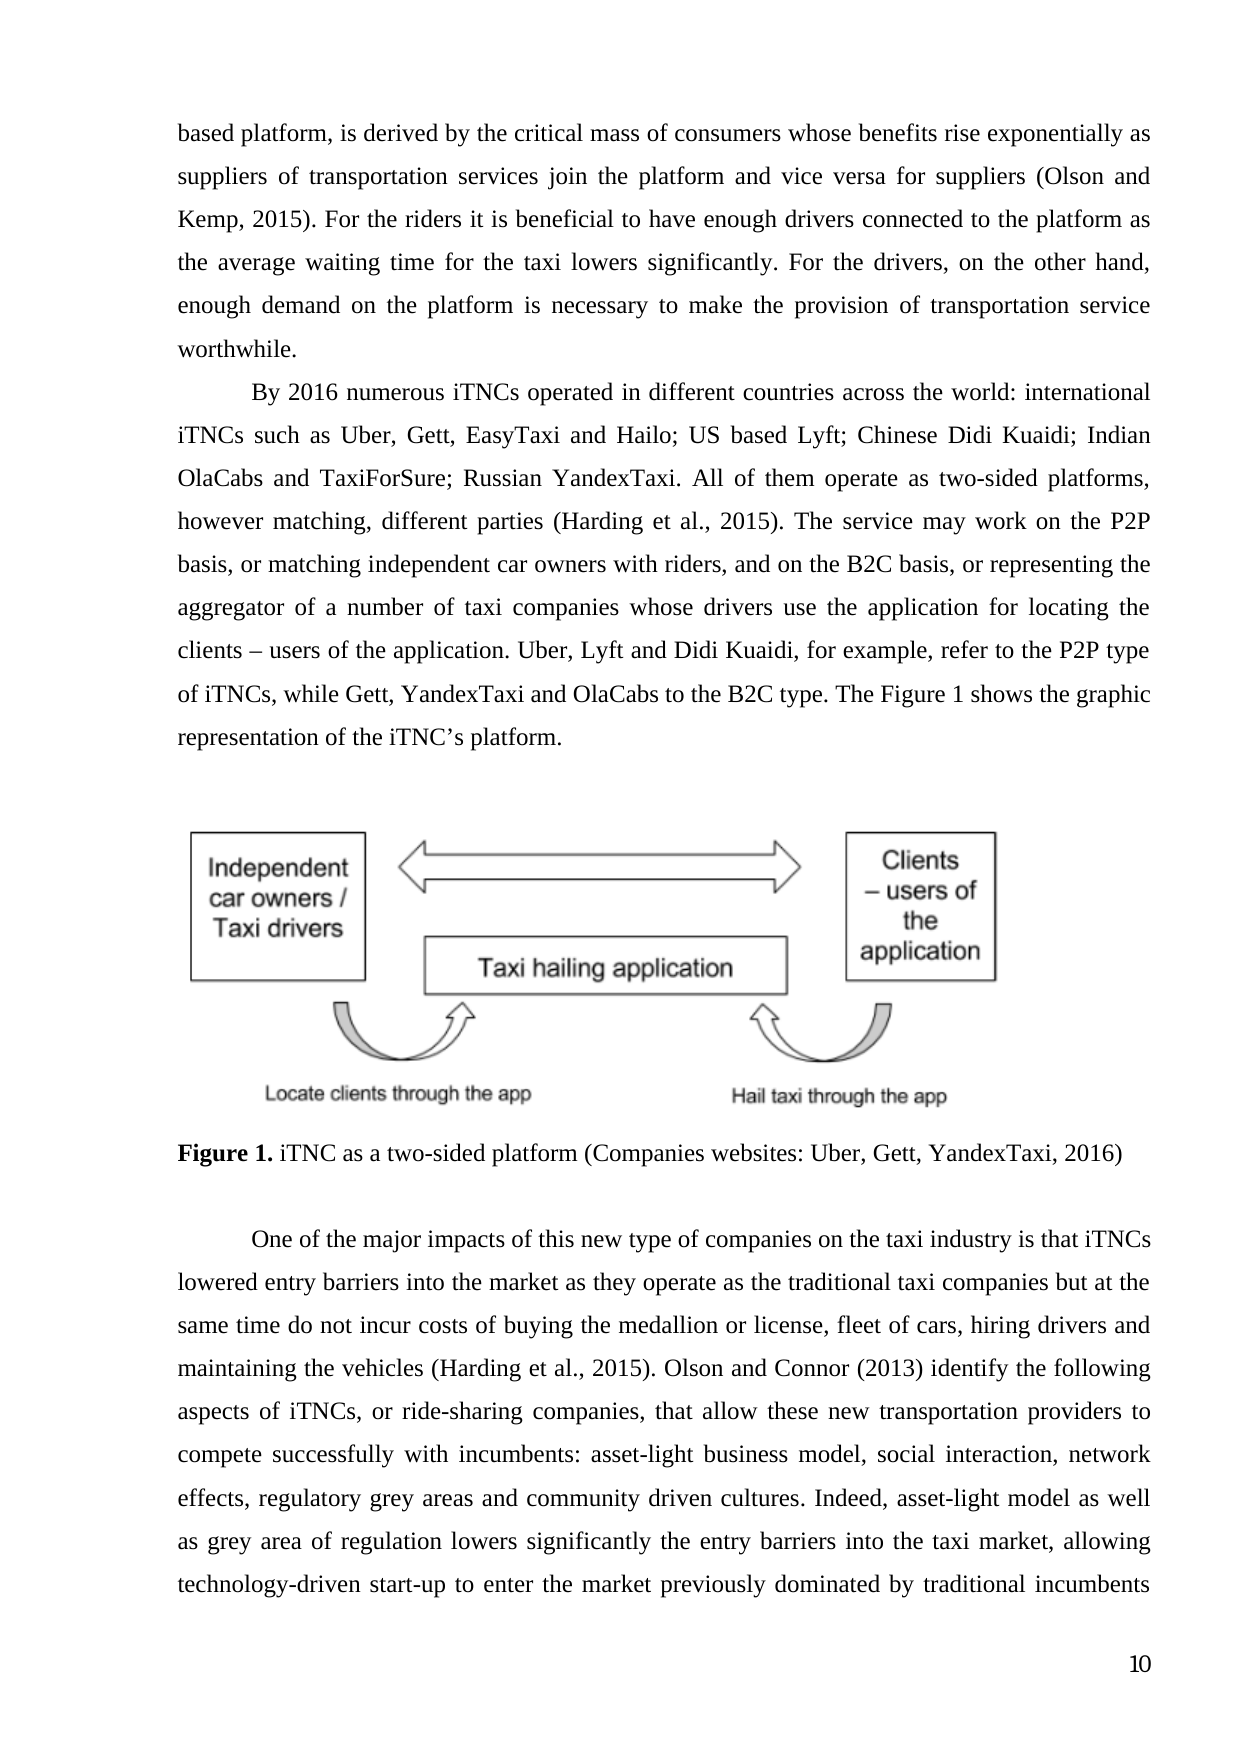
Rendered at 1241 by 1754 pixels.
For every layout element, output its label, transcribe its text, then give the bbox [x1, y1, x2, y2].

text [177, 118, 1152, 362]
picture [183, 808, 1002, 1124]
text Figure 1. iTNC as a two-sided platform (Companies websites: Uber, Gett, YandexTaxi, 2016) [177, 1138, 1152, 1166]
text By 2016 numerous iTNCs operated in different countries across the world: international iTNCs such as Uber, Gett, EasyTaxi and Hailo; US based Lyft; Chinese Didi Kuaidi; Indian OlaCabs and TaxiForSure; Russian YandexTaxi. All of them operate as two-sided platforms, however matching, different parties (Harding et al., 2015). The service may work on the P2P basis, or matching independent car owners with riders, and on the B2C basis, or representing the aggregator of a number of taxi companies whose drivers use the application for locating the clients – users of the application. Uber, Lyft and Didi Kuaidi, for example, refer to the P2P type of iTNCs, while Gett, YandexTaxi and OlaCabs to the B2C type. The Figure 1 shows the graphic representation of the iTNC’s platform. [177, 377, 1152, 751]
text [177, 1224, 1152, 1598]
